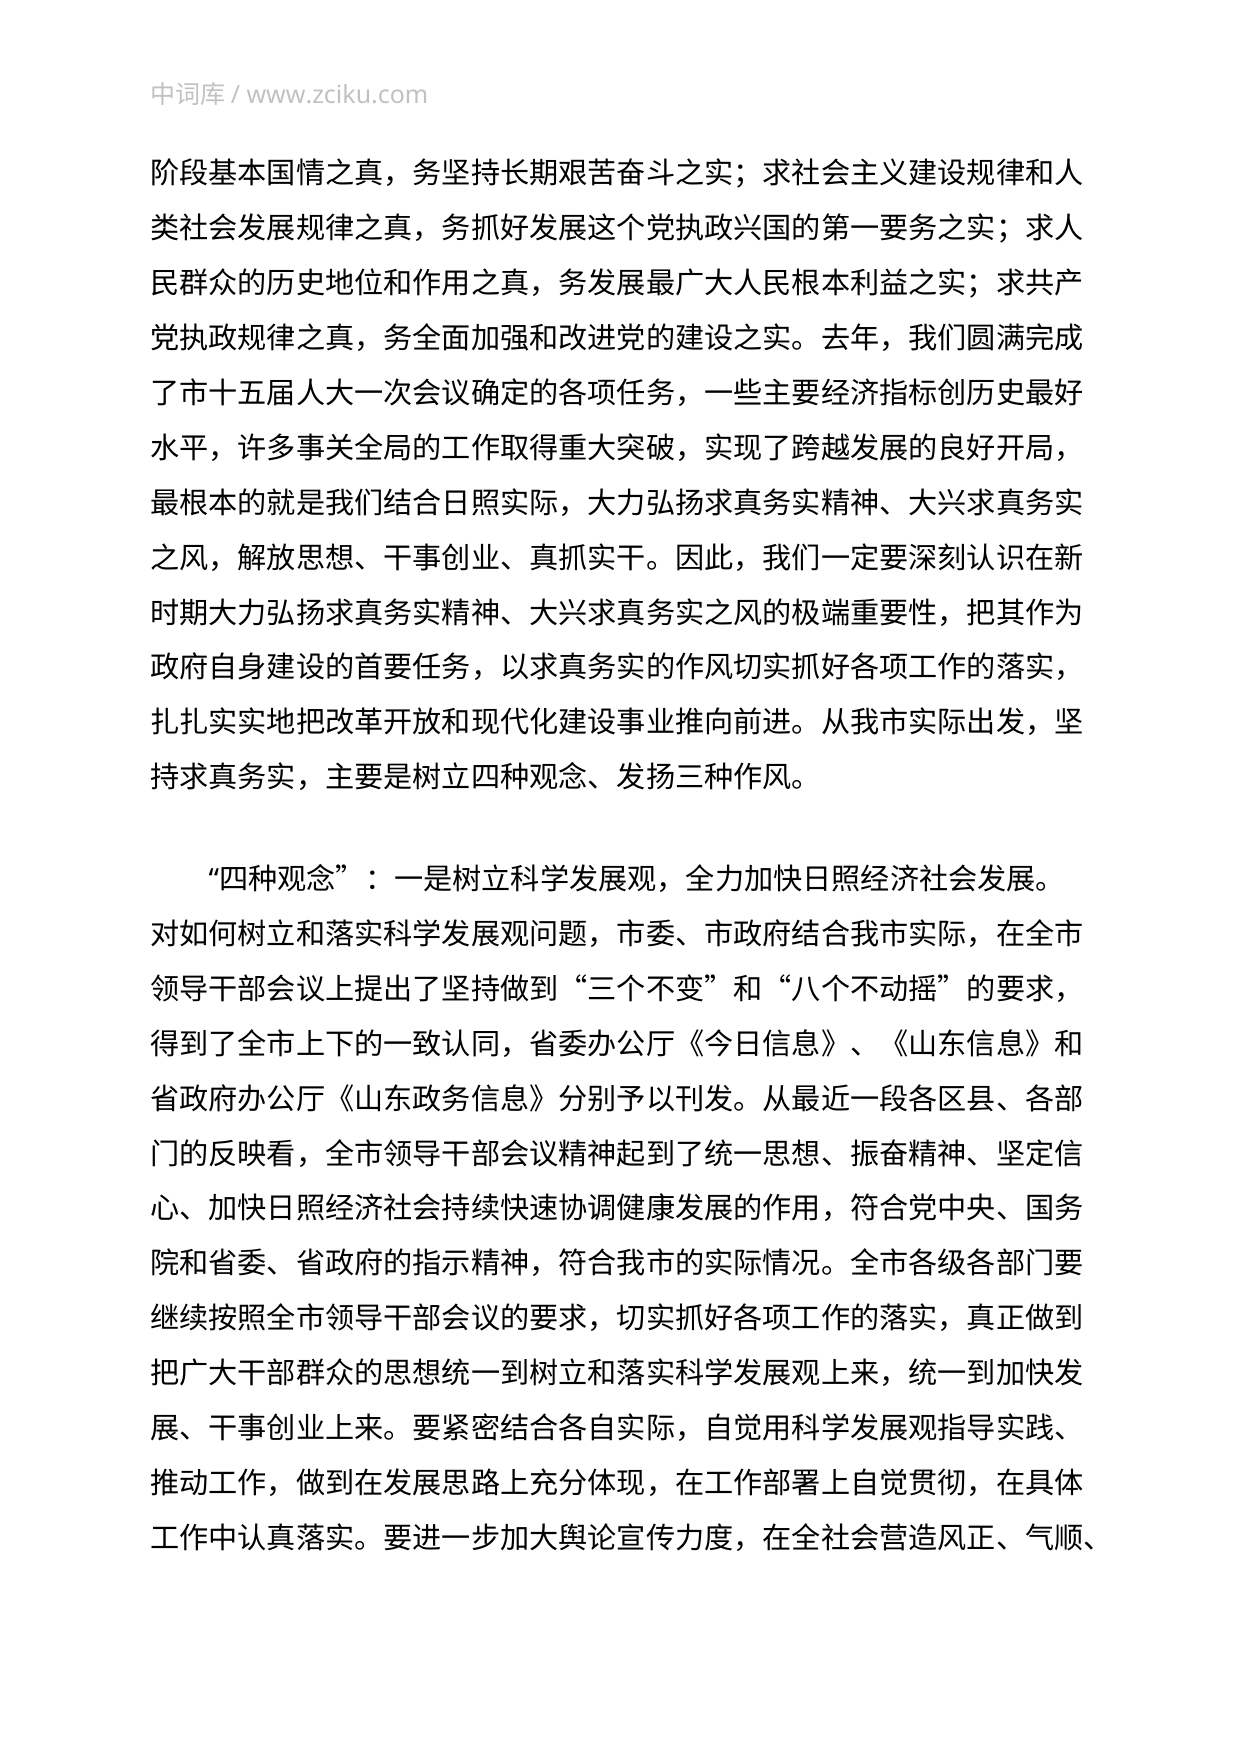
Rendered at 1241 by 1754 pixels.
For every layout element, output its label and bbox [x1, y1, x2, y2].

text [150, 856, 1090, 1557]
text [150, 150, 1090, 796]
